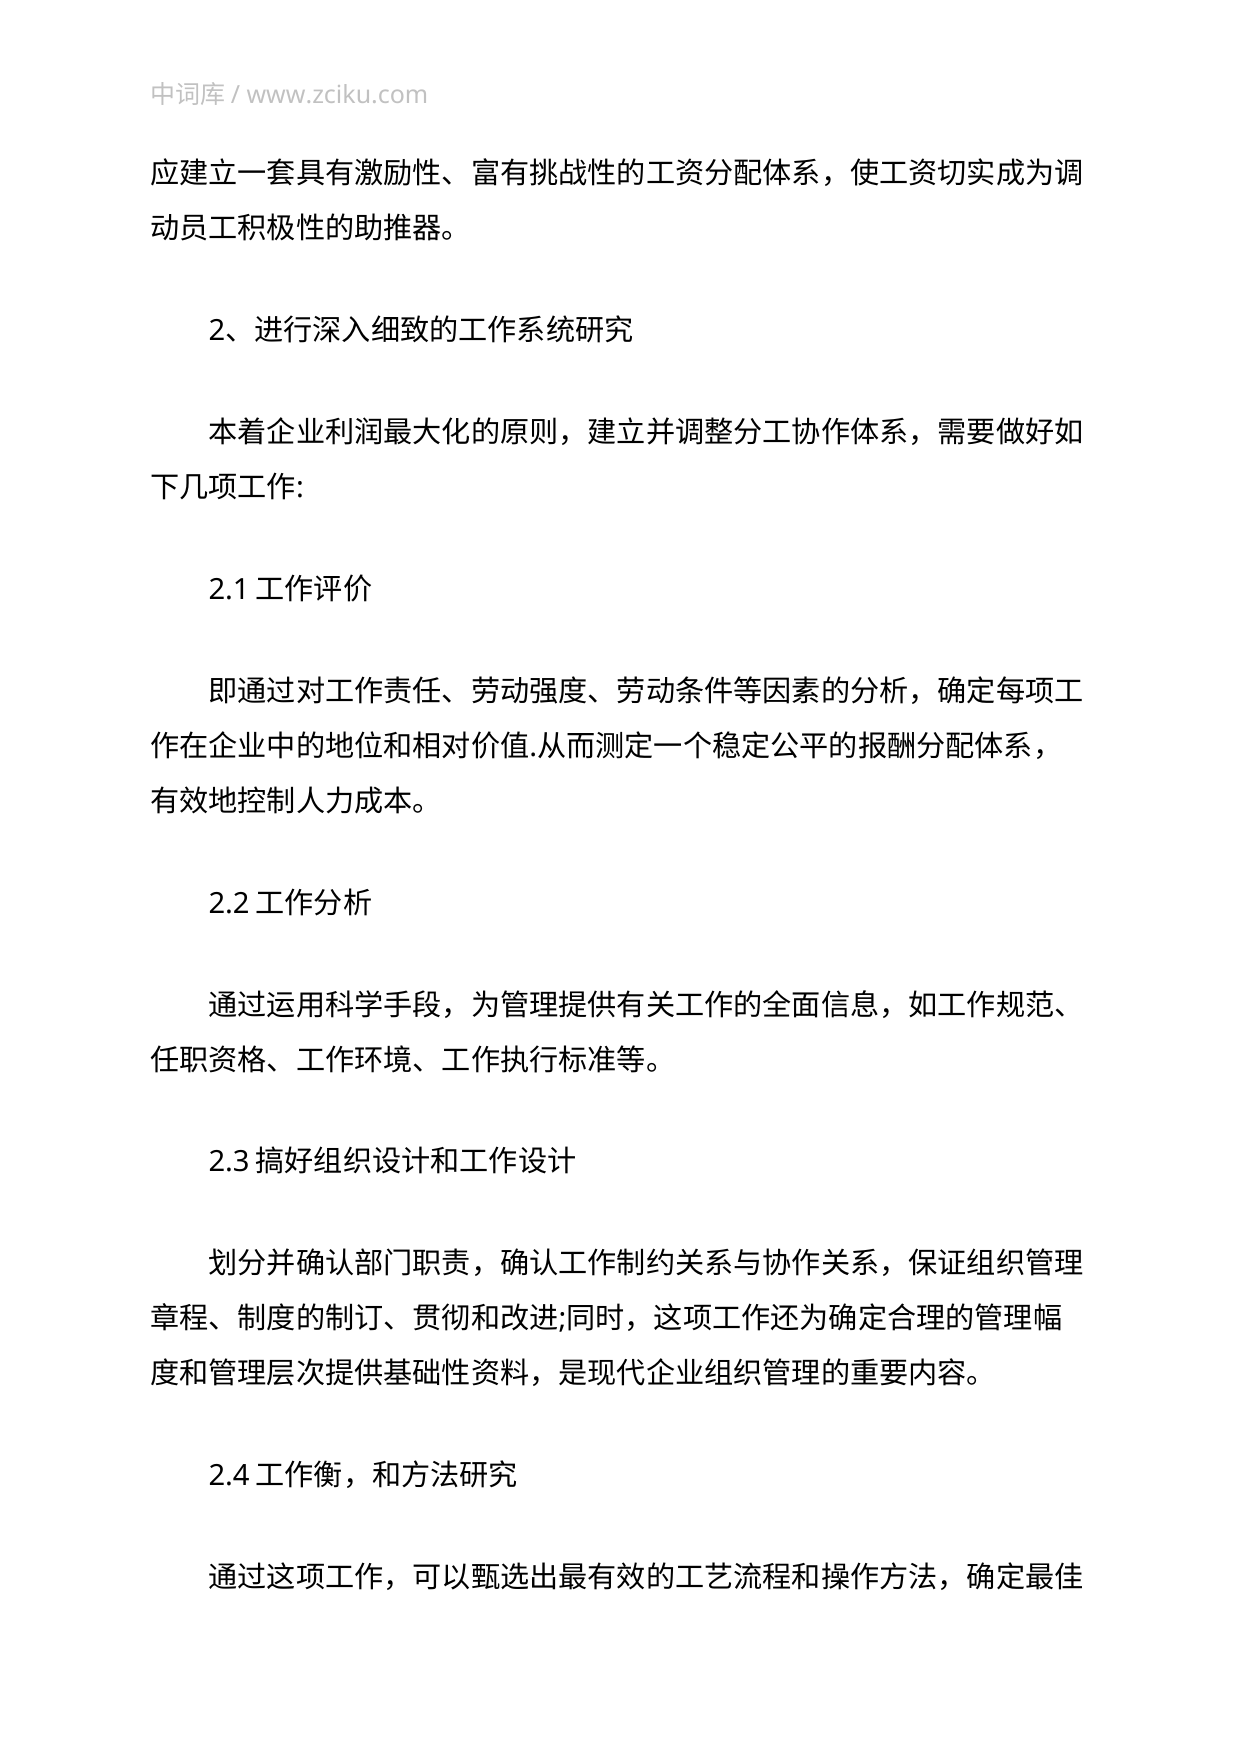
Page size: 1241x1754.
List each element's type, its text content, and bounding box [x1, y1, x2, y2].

text 2、进行深入细致的工作系统研究 [150, 307, 1090, 349]
text 划分并确认部门职责，确认工作制约关系与协作关系，保证组织管理章程、制度的制订、贯彻和改进;同时，这项工作还为确定合理的管理幅度和管理层次提供基础性资料，是现代企业组织管理的重要内容。 [150, 1240, 1090, 1392]
text 2.2工作分析 [150, 879, 1090, 922]
text 2.1工作评价 [150, 566, 1090, 608]
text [150, 1553, 1090, 1596]
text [150, 150, 1090, 247]
text 通过运用科学手段，为管理提供有关工作的全面信息，如工作规范、任职资格、工作环境、工作执行标准等。 [150, 981, 1090, 1078]
text 2.4工作衡，和方法研究 [150, 1451, 1090, 1494]
text 本着企业利润最大化的原则，建立并调整分工协作体系，需要做好如下几项工作: [150, 409, 1090, 506]
text 即通过对工作责任、劳动强度、劳动条件等因素的分析，确定每项工作在企业中的地位和相对价值.从而测定一个稳定公平的报酬分配体系，有效地控制人力成本。 [150, 667, 1090, 820]
text 2.3搞好组织设计和工作设计 [150, 1138, 1090, 1180]
